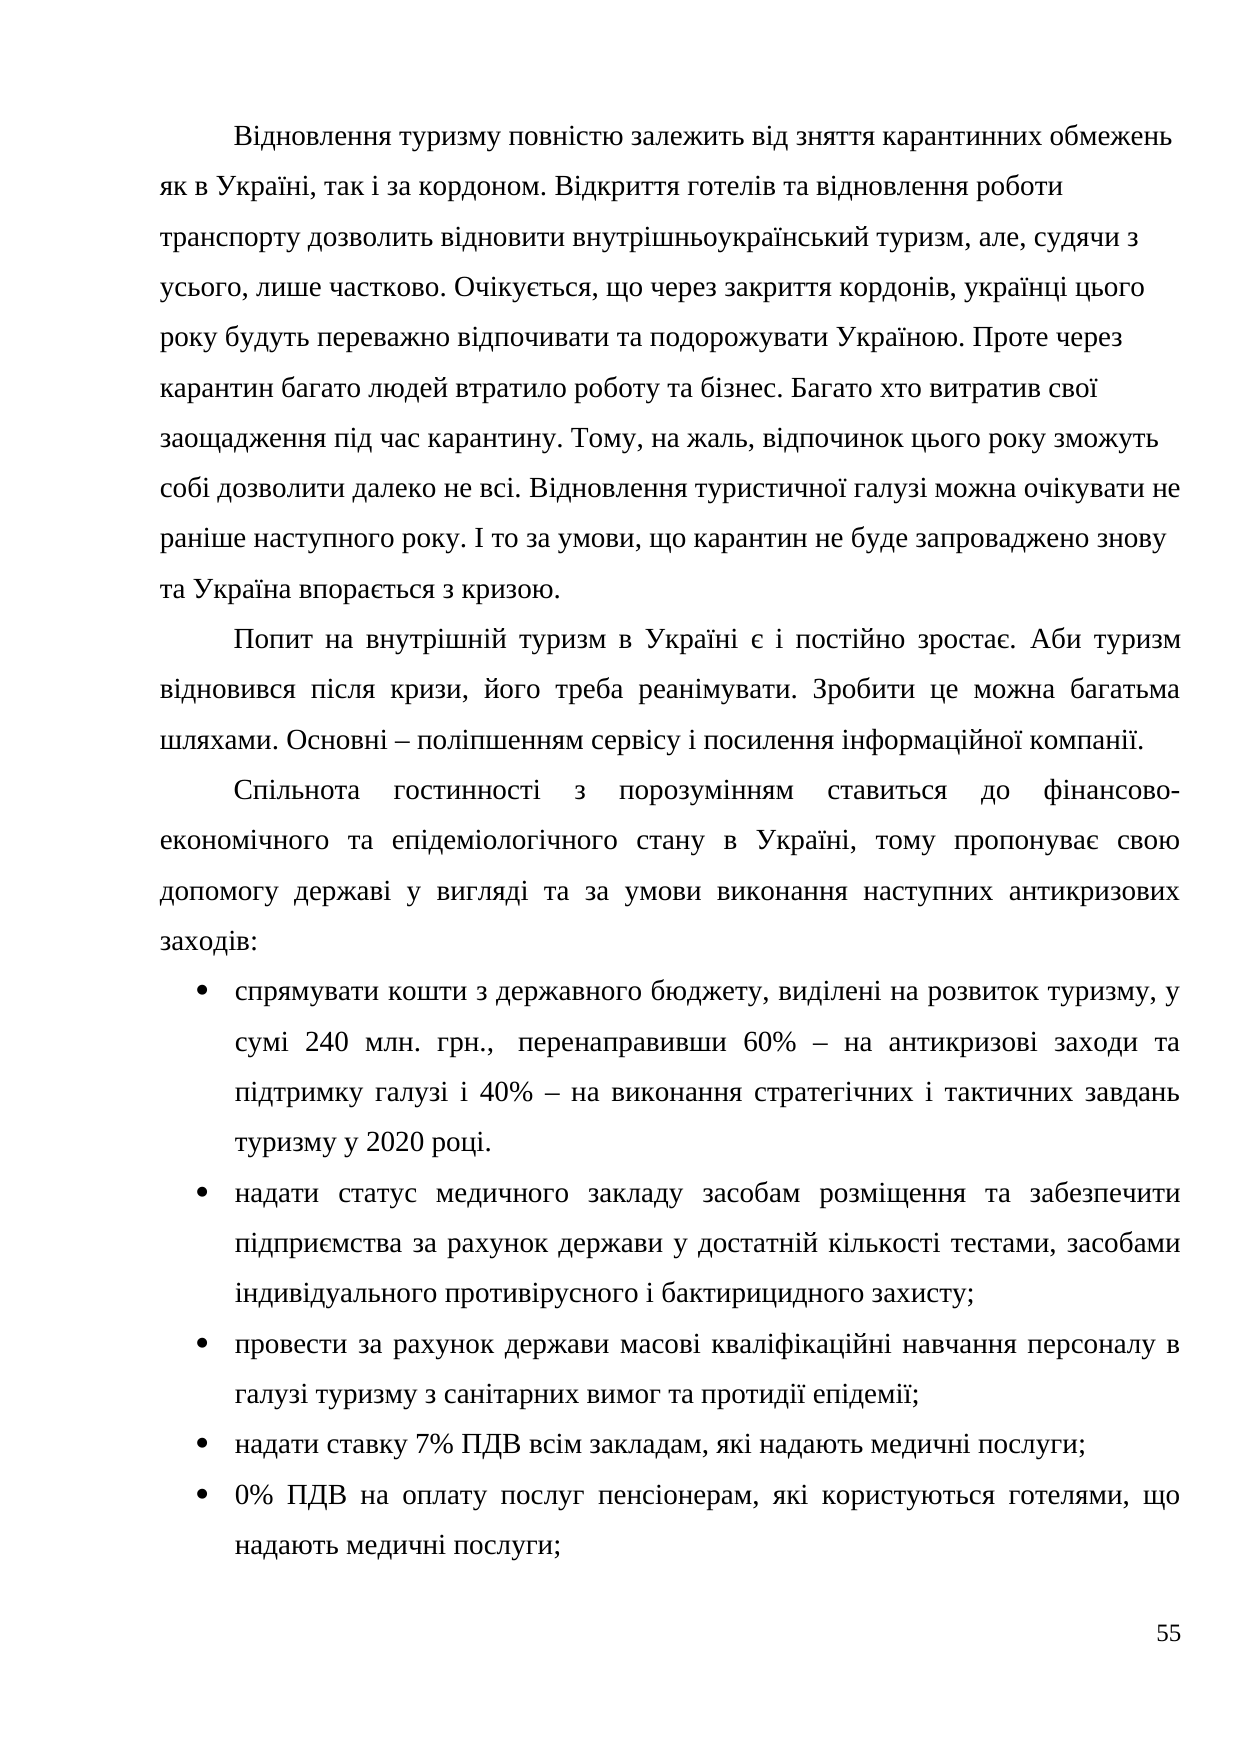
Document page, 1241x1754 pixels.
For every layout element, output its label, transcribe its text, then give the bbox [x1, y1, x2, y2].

list 0% ПДВ на оплату послуг пенсіонерам, які користуються готелями, що надають медичні послуги; [197, 1477, 1181, 1561]
list провести за рахунок держави масові кваліфікаційні навчання персоналу в галузі туризму з санітарних вимог та протидії епідемії; [197, 1326, 1181, 1410]
list надати ставку 7% ПДВ всім закладам, які надають медичні послуги; [197, 1427, 1181, 1460]
list спрямувати кошти з державного бюджету, виділені на розвиток туризму, у сумі 240 млн. грн., перенаправивши 60% – на антикризові заходи та підтримку галузі і 40% – на виконання стратегічних і тактичних завдань туризму у 2020 році. [197, 973, 1181, 1158]
text Спільнота гостинності з порозумінням ставиться до фінансово-економічного та епідеміологічного стану в Україні, тому пропонуває свою допомогу державі у вигляді та за умови виконання наступних антикризових заходів: [159, 772, 1181, 957]
text Попит на внутрішній туризм в Україні є і постійно зростає. Аби туризм відновився після кризи, його треба реанімувати. Зробити це можна багатьма шляхами. Основні – поліпшенням сервісу і посилення інформаційної компанії. [159, 621, 1181, 755]
text Відновлення туризму повністю залежить від зняття карантинних обмежень як в Україні, так і за кордоном. Відкриття готелів та відновлення роботи транспорту дозволить відновити внутрішньоукраїнський туризм, але, судячи з усього, лише частково. Очікується, що через закриття кордонів, українці цього року будуть переважно відпочивати та подорожувати Україною. Проте через карантин багато людей втратило роботу та бізнес. Багато хто витратив свої заощадження під час карантину. Тому, на жаль, відпочинок цього року зможуть собі дозволити далеко не всі. Відновлення туристичної галузі можна очікувати не раніше наступного року. І то за умови, що карантин не буде запроваджено знову та Україна впорається з кризою. [159, 118, 1181, 604]
list надати статус медичного закладу засобам розміщення та забезпечити підприємства за рахунок держави у достатній кількості тестами, засобами індивідуального противірусного і бактирицидного захисту; [197, 1175, 1181, 1309]
